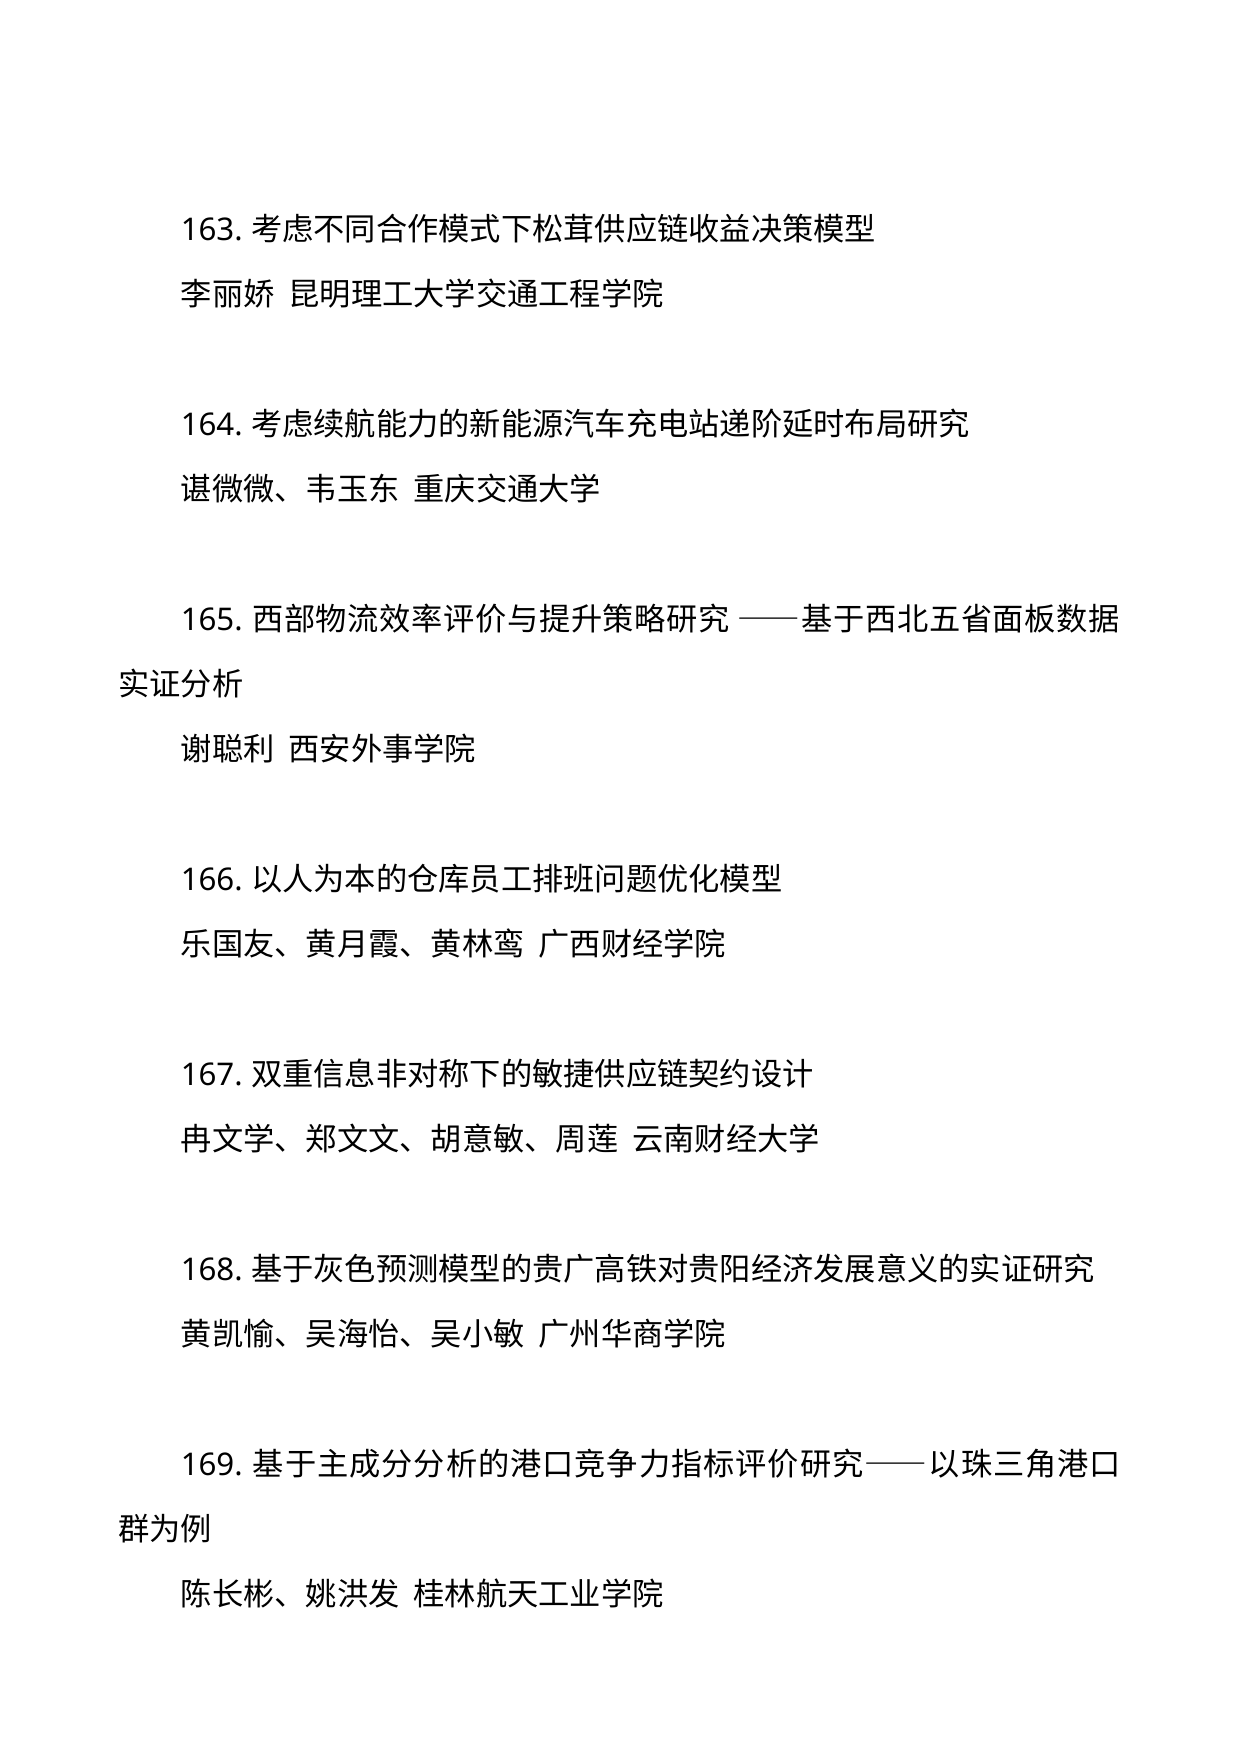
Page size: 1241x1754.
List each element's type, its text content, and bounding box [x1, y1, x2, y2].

text 陈长彬、姚洪发 桂林航天工业学院 [118, 1559, 1122, 1624]
text 169. 基于主成分分析的港口竞争力指标评价研究——以珠三角港口群为例 [118, 1429, 1122, 1559]
text 166. 以人为本的仓库员工排班问题优化模型 [118, 844, 1122, 909]
text 164. 考虑续航能力的新能源汽车充电站递阶延时布局研究 [118, 389, 1122, 454]
text 168. 基于灰色预测模型的贵广高铁对贵阳经济发展意义的实证研究 [118, 1234, 1122, 1299]
text 谢聪利 西安外事学院 [118, 714, 1122, 779]
text 167. 双重信息非对称下的敏捷供应链契约设计 [118, 1039, 1122, 1104]
text 乐国友、黄月霞、黄林鸾 广西财经学院 [118, 909, 1122, 974]
text 谌微微、韦玉东 重庆交通大学 [118, 454, 1122, 519]
text 冉文学、郑文文、胡意敏、周莲 云南财经大学 [118, 1104, 1122, 1169]
text 李丽娇 昆明理工大学交通工程学院 [118, 259, 1122, 324]
text 黄凯愉、吴海怡、吴小敏 广州华商学院 [118, 1299, 1122, 1364]
text 165. 西部物流效率评价与提升策略研究 ——基于西北五省面板数据实证分析 [118, 584, 1122, 714]
text 163. 考虑不同合作模式下松茸供应链收益决策模型 [118, 194, 1122, 259]
